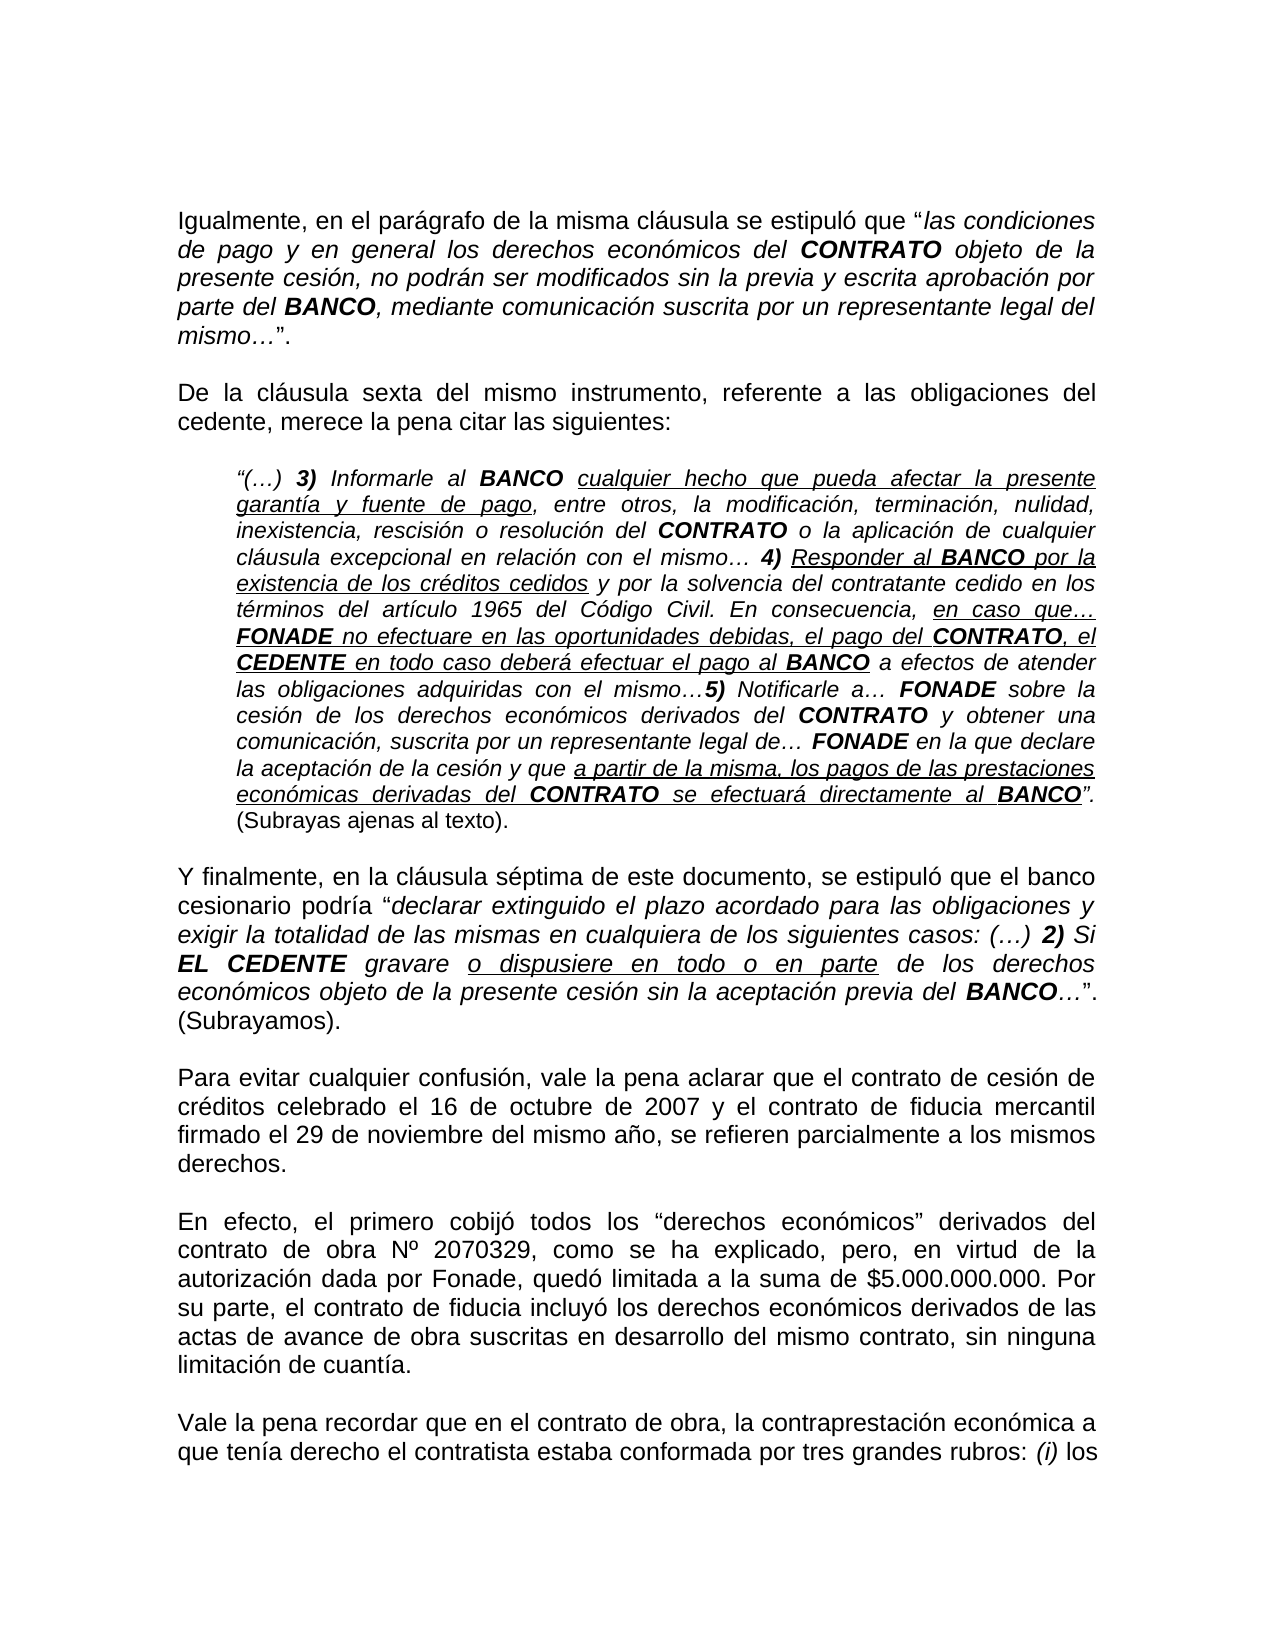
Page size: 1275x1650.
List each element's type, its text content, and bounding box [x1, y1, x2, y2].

list Para evitar cualquier confusión, vale la pena aclarar que el contrato de cesión de créditos celebrado el 16 de octubre de 2007 y el contrato de fiducia mercantil firmado el 29 de noviembre del mismo año, se refieren parcialmente a los mismos derechos. [177, 1063, 1098, 1178]
list En efecto, el primero cobijó todos los “derechos económicos” derivados del contrato de obra Nº 2070329, como se ha explicado, pero, en virtud de la autorización dada por Fonade, quedó limitada a la suma de $5.000.000.000. Por su parte, el contrato de fiducia incluyó los derechos económicos derivados de las actas de avance de obra suscritas en desarrollo del mismo contrato, sin ninguna limitación de cuantía. [177, 1207, 1098, 1379]
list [177, 1408, 1098, 1465]
list Igualmente, en el parágrafo de la misma cláusula se estipuló que “las condiciones de pago y en general los derechos económicos del CONTRATO objeto de la presente cesión, no podrán ser modificados sin la previa y escrita aprobación por parte del BANCO, mediante comunicación suscrita por un representante legal del mismo…”. [177, 206, 1098, 350]
list Y finalmente, en la cláusula séptima de este documento, se estipuló que el banco cesionario podría “declarar extinguido el plazo acordado para las obligaciones y exigir la totalidad de las mismas en cualquiera de los siguientes casos: (…) 2) Si EL CEDENTE gravare o dispusiere en todo o en parte de los derechos económicos objeto de la presente cesión sin la aceptación previa del BANCO…”. (Subrayamos). [177, 862, 1098, 1035]
list “(…) 3) Informarle al BANCO cualquier hecho que pueda afectar la presente garantía y fuente de pago, entre otros, la modificación, terminación, nulidad, inexistencia, rescisión o resolución del CONTRATO o la aplicación de cualquier cláusula excepcional en relación con el mismo… 4) Responder al BANCO por la existencia de los créditos cedidos y por la solvencia del contratante cedido en los términos del artículo 1965 del Código Civil. En consecuencia, en caso que… FONADE no efectuare en las oportunidades debidas, el pago del CONTRATO, el CEDENTE en todo caso deberá efectuar el pago al BANCO a efectos de atender las obligaciones adquiridas con el mismo…5) Notificarle a… FONADE sobre la cesión de los derechos económicos derivados del CONTRATO y obtener una comunicación, suscrita por un representante legal de… FONADE en la que declare la aceptación de la cesión y que a partir de la misma, los pagos de las prestaciones económicas derivadas del CONTRATO se efectuará directamente al BANCO”. (Subrayas ajenas al texto). [236, 465, 1098, 834]
list De la cláusula sexta del mismo instrumento, referente a las obligaciones del cedente, merece la pena citar las siguientes: [177, 378, 1098, 436]
